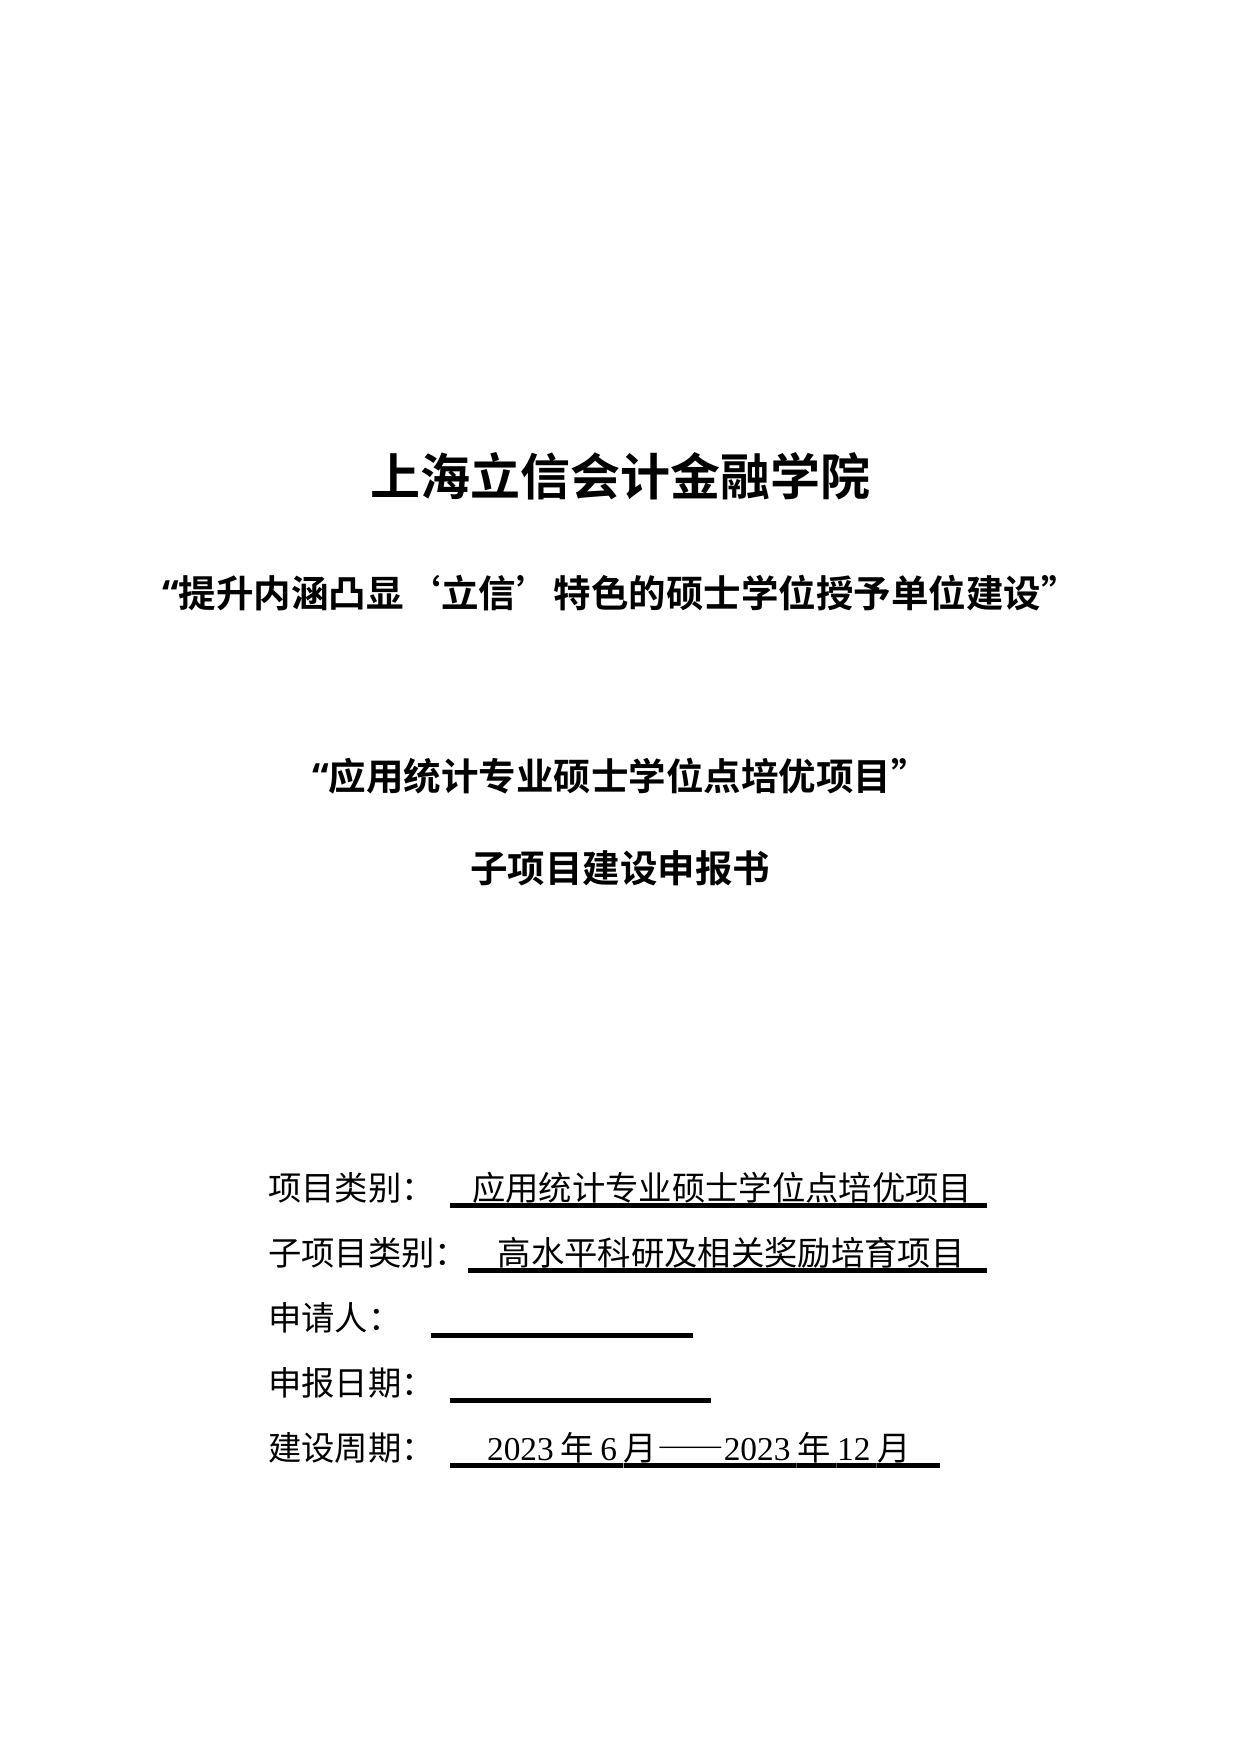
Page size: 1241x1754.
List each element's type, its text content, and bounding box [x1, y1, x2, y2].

text 申报日期： [268, 1348, 1093, 1413]
text 上海立信会计金融学院 [148, 425, 1093, 523]
text 申请人： [268, 1283, 1093, 1348]
text “应用统计专业硕士学位点培优项目” [148, 741, 1093, 806]
text 建设周期： 2023年6月——2023年12月 [268, 1413, 1093, 1478]
text 子项目类别： 高水平科研及相关奖励培育项目 [268, 1218, 1093, 1283]
text 子项目建设申报书 [148, 834, 1093, 899]
text “提升内涵凸显‘立信’特色的硕士学位授予单位建设” [148, 559, 1093, 624]
text 项目类别： 应用统计专业硕士学位点培优项目 [268, 1153, 1093, 1218]
